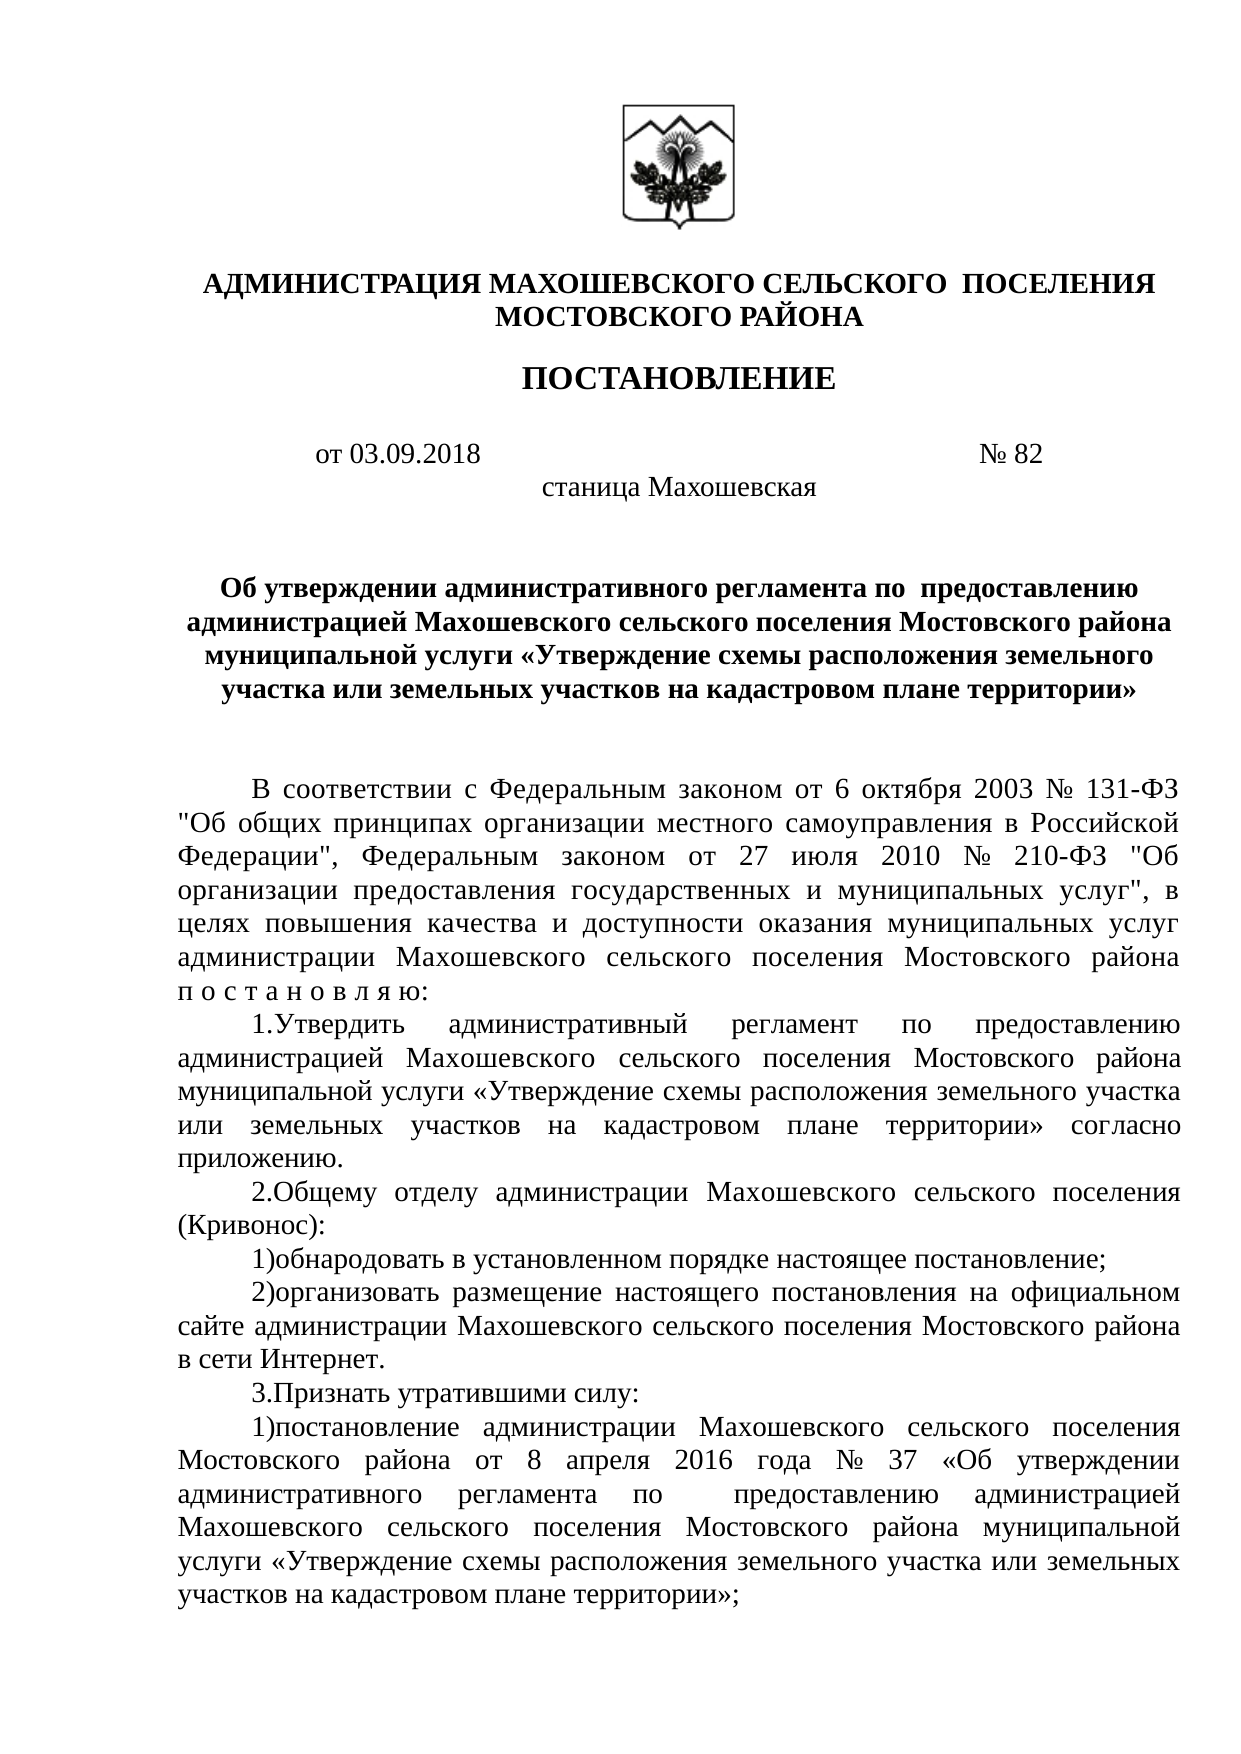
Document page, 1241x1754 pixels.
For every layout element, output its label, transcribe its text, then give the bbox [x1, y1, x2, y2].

text 1)обнародовать в установленном порядке настоящее постановление; [177, 1241, 1181, 1274]
text 1.Утвердить административный регламент по предоставлению администрацией Махошевского сельского поселения Мостовского района муниципальной услуги «Утверждение схемы расположения земельного участка или земельных участков на кадастровом плане территории» согласно приложению. [177, 1006, 1181, 1174]
text 2)организовать размещение настоящего постановления на официальном сайте администрации Махошевского сельского поселения Мостовского района в сети Интернет. [177, 1274, 1181, 1375]
text от 03.09.2018 № 82 [177, 436, 1181, 469]
text 1)постановление администрации Махошевского сельского поселения Мостовского района от 8 апреля 2016 года № 37 «Об утверждении административного регламента по предоставлению администрацией Махошевского сельского поселения Мостовского района муниципальной услуги «Утверждение схемы расположения земельного участка или земельных участков на кадастровом плане территории»; [177, 1409, 1181, 1610]
picture [620, 102, 738, 233]
text 3.Признать утратившими силу: [177, 1375, 1181, 1409]
text станица Махошевская [177, 469, 1181, 503]
text МОСТОВСКОГО РАЙОНА [177, 299, 1181, 333]
text В соответствии с Федеральным законом от 6 октября 2003 № 131-ФЗ "Об общих принципах организации местного самоуправления в Российской Федерации", Федеральным законом от 27 июля 2010 № 210-ФЗ "Об организации предоставления государственных и муниципальных услуг", в целях повышения качества и доступности оказания муниципальных услуг администрации Махошевского сельского поселения Мостовского района п о с т а н о в л я ю: [177, 771, 1181, 1006]
text 2.Общему отделу администрации Махошевского сельского поселения (Кривонос): [177, 1174, 1181, 1241]
text АДМИНИСТРАЦИЯ МАХОШЕВСКОГО СЕЛЬСКОГО ПОСЕЛЕНИЯ [177, 266, 1181, 299]
subtitle ПОСТАНОВЛЕНИЕ [177, 358, 1181, 396]
text Об утверждении административного регламента по предоставлению администрацией Махошевского сельского поселения Мостовского района муниципальной услуги «Утверждение схемы расположения земельного участка или земельных участков на кадастровом плане территории» [177, 570, 1181, 704]
